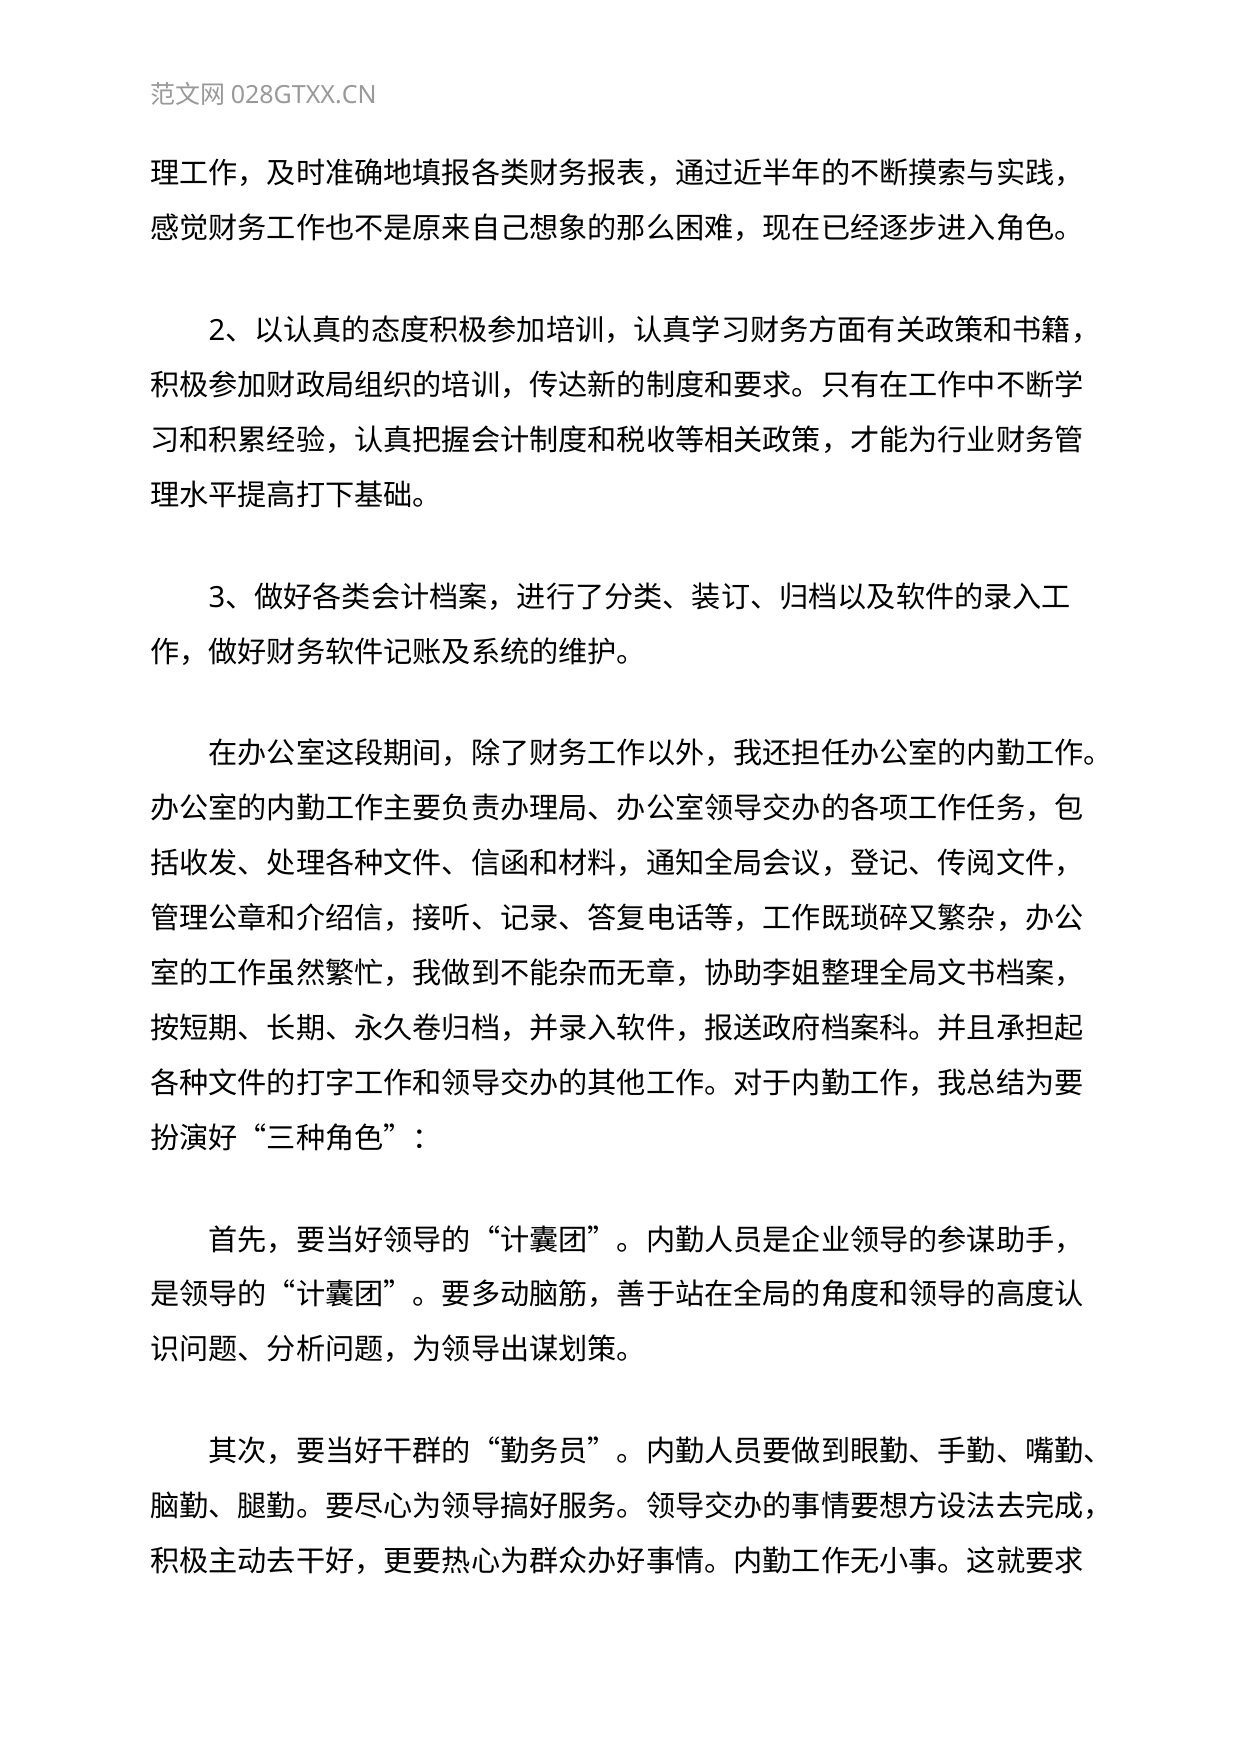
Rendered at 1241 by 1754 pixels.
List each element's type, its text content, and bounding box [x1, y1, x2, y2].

text 在办公室这段期间，除了财务工作以外，我还担任办公室的内勤工作。办公室的内勤工作主要负责办理局、办公室领导交办的各项工作任务，包括收发、处理各种文件、信函和材料，通知全局会议，登记、传阅文件，管理公章和介绍信，接听、记录、答复电话等，工作既琐碎又繁杂，办公室的工作虽然繁忙，我做到不能杂而无章，协助李姐整理全局文书档案，按短期、长期、永久卷归档，并录入软件，报送政府档案科。并且承担起各种文件的打字工作和领导交办的其他工作。对于内勤工作，我总结为要扮演好“三种角色”： [150, 730, 1090, 1157]
text 3、做好各类会计档案，进行了分类、装订、归档以及软件的录入工作，做好财务软件记账及系统的维护。 [150, 573, 1090, 671]
text 首先，要当好领导的“计囊团”。内勤人员是企业领导的参谋助手，是领导的“计囊团”。要多动脑筋，善于站在全局的角度和领导的高度认识问题、分析问题，为领导出谋划策。 [150, 1216, 1090, 1368]
text 2、以认真的态度积极参加培训，认真学习财务方面有关政策和书籍，积极参加财政局组织的培训，传达新的制度和要求。只有在工作中不断学习和积累经验，认真把握会计制度和税收等相关政策，才能为行业财务管理水平提高打下基础。 [150, 307, 1090, 514]
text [150, 150, 1090, 247]
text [150, 1428, 1090, 1580]
